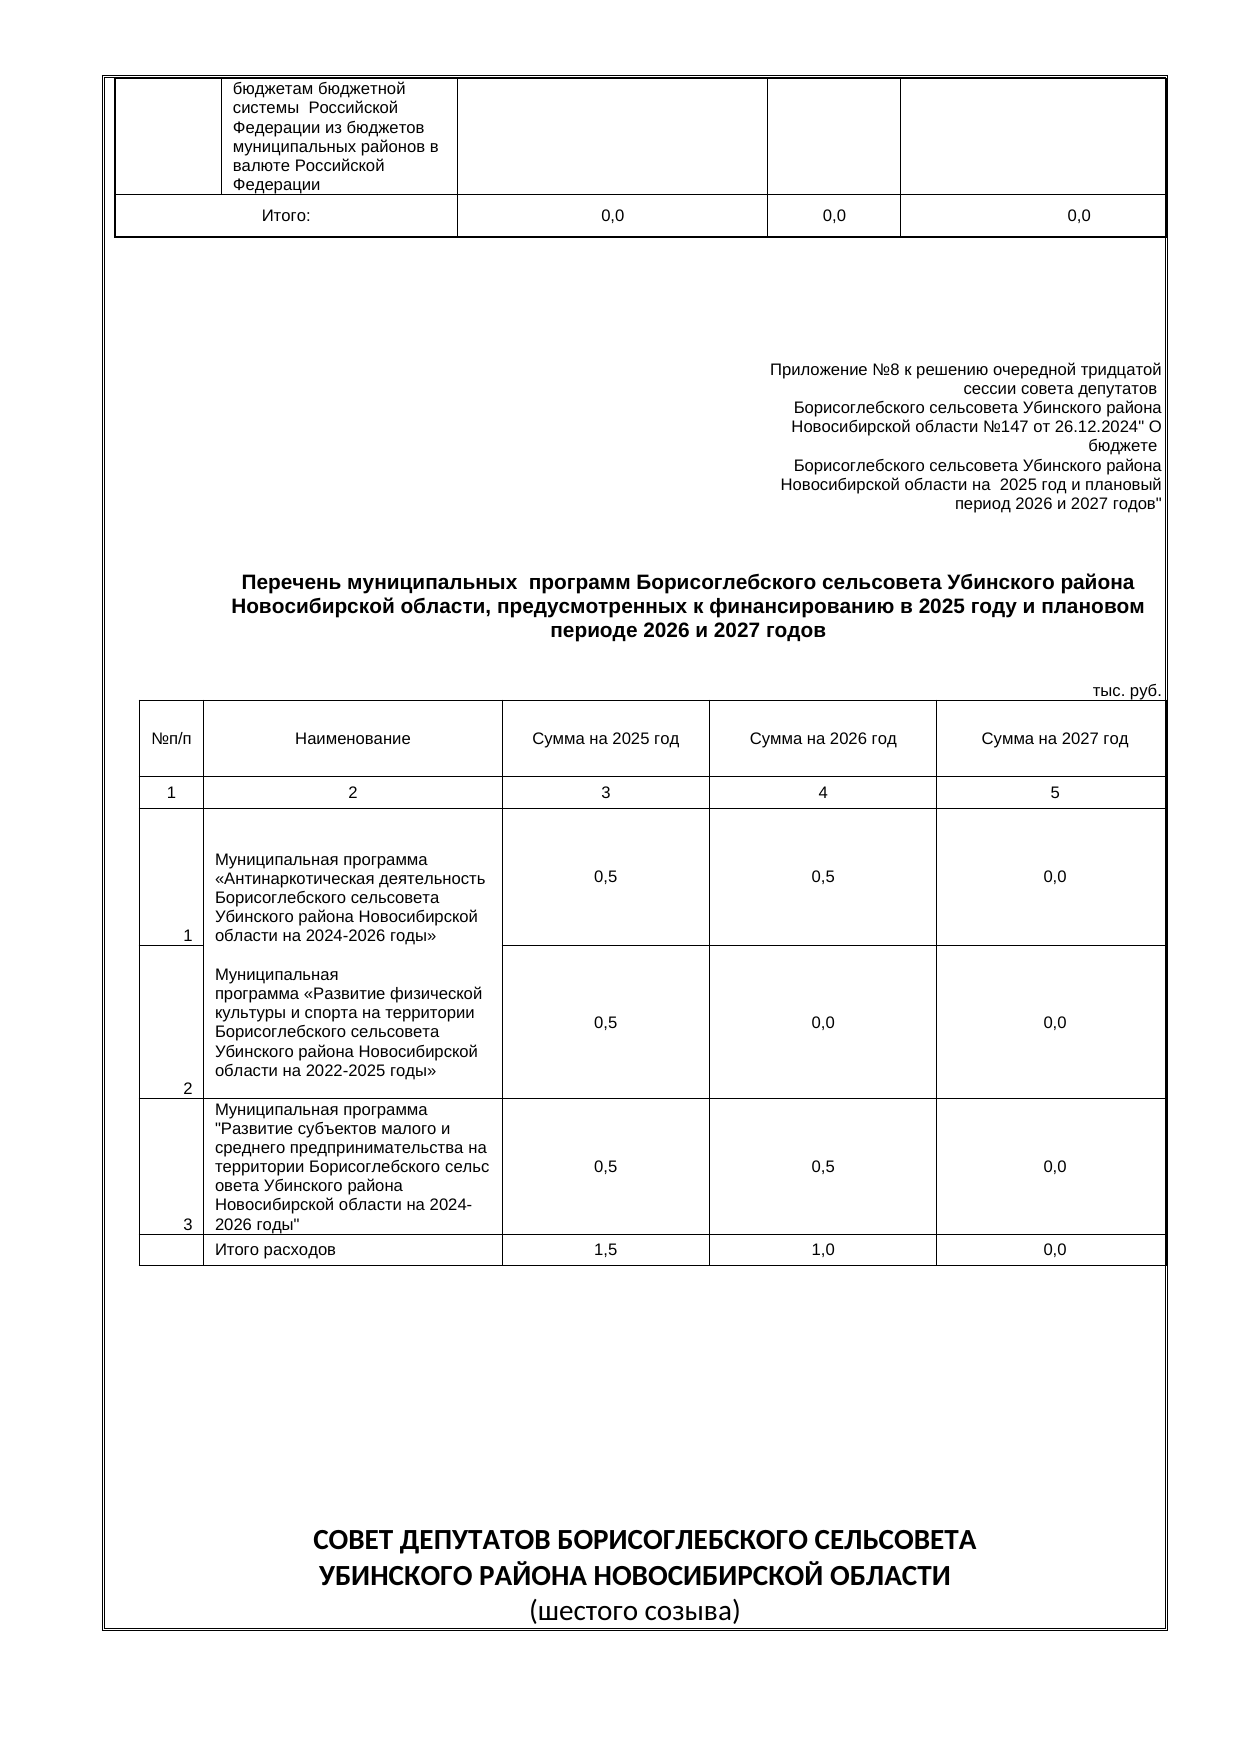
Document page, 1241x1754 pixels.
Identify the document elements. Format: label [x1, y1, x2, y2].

table_header [105, 78, 1165, 1628]
